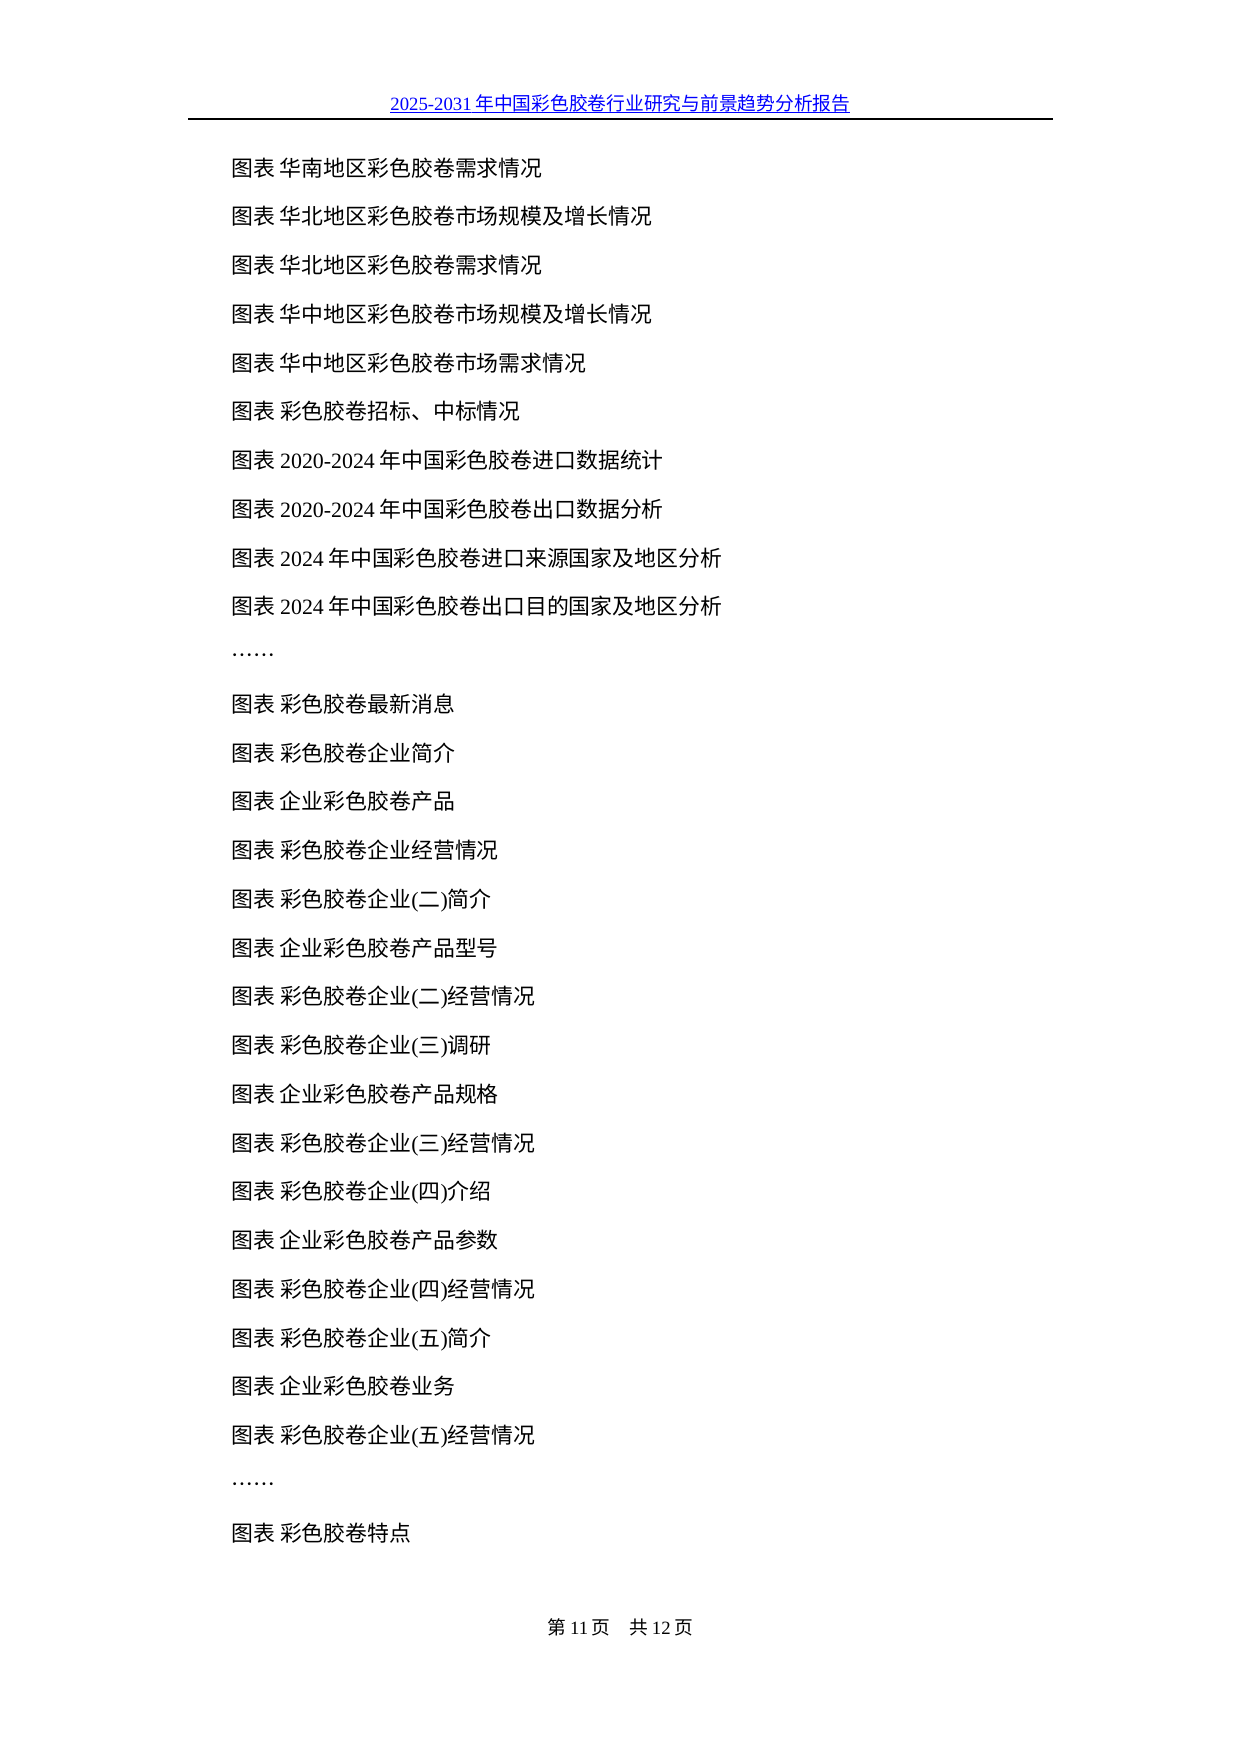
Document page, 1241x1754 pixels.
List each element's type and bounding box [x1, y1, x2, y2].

text [187, 150, 1053, 1548]
